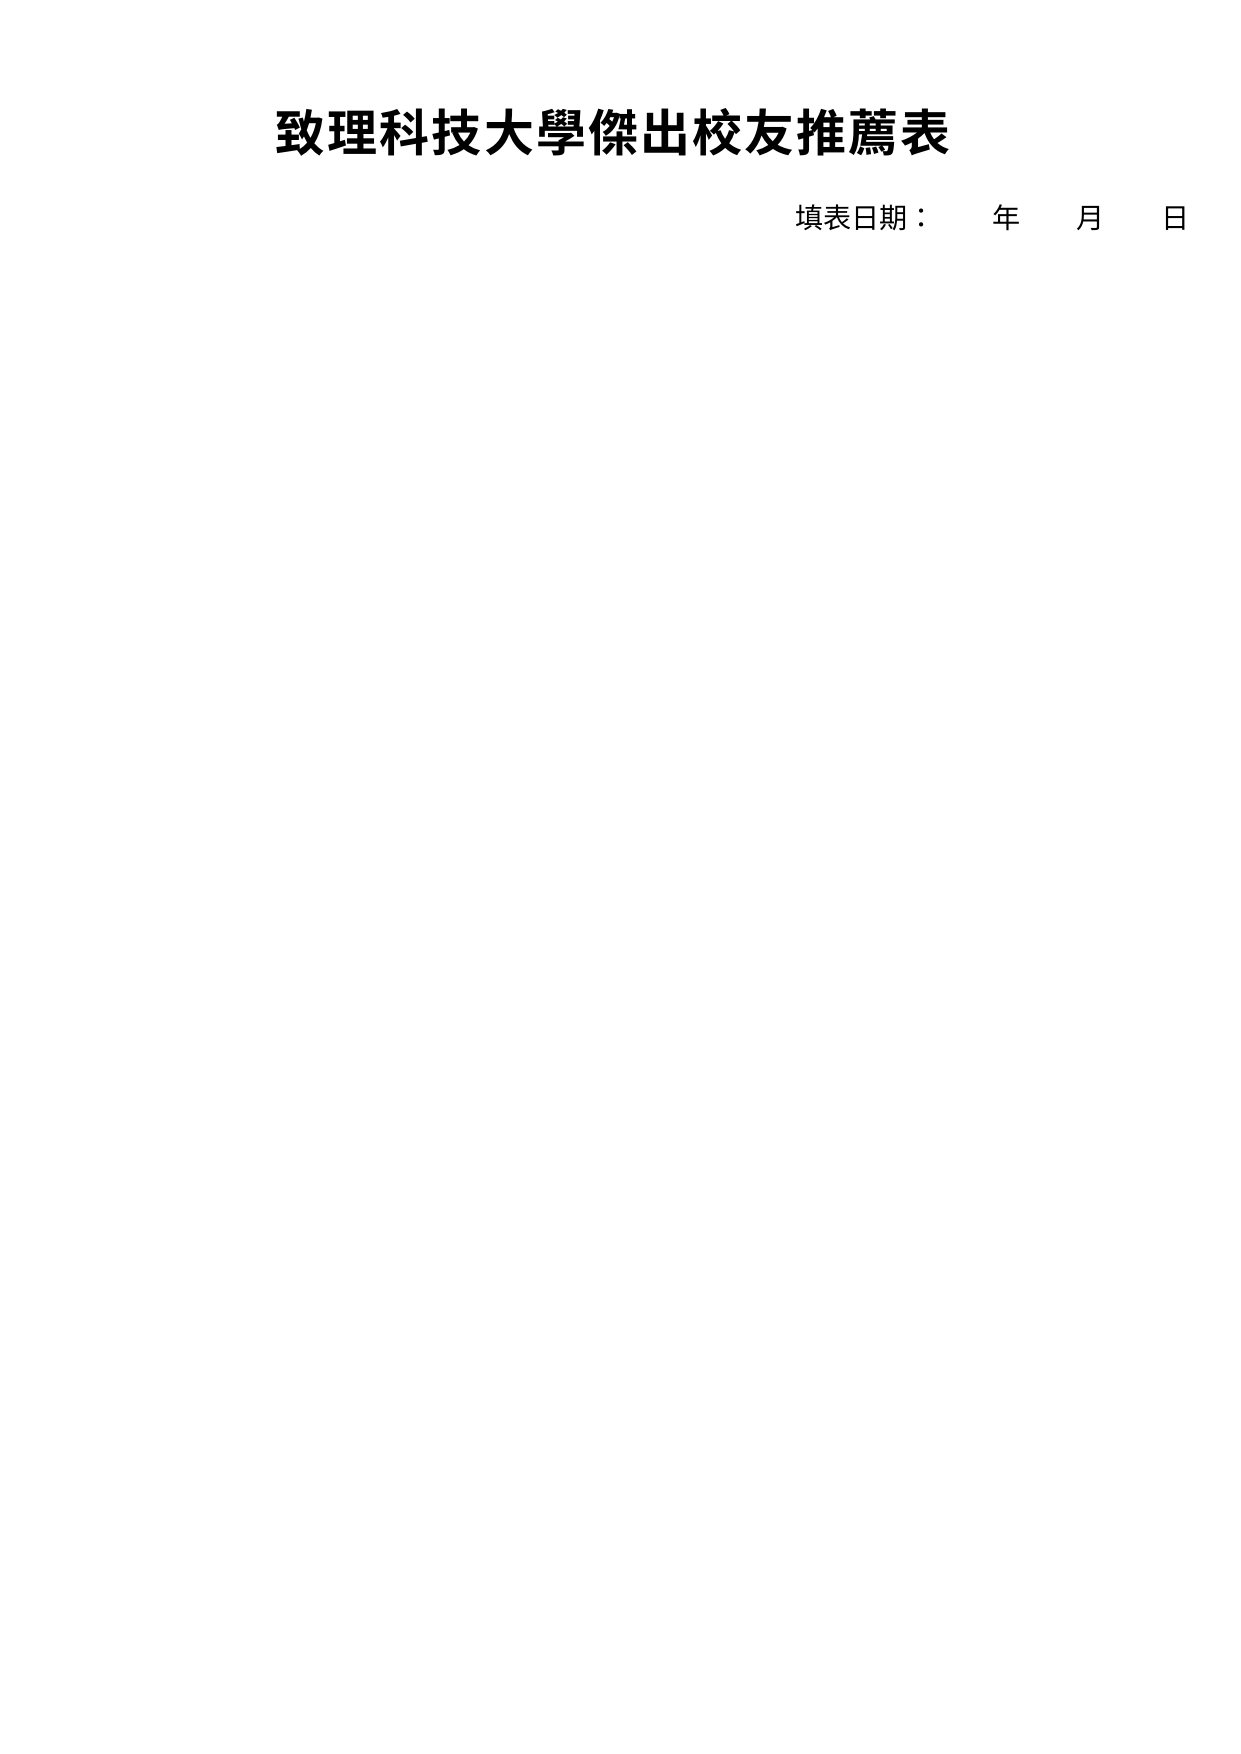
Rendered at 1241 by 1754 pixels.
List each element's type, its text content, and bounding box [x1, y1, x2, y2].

text 填表日期： 年 月 日 [37, 185, 1189, 247]
text 致理科技大學傑出校友推薦表 [37, 94, 1189, 166]
